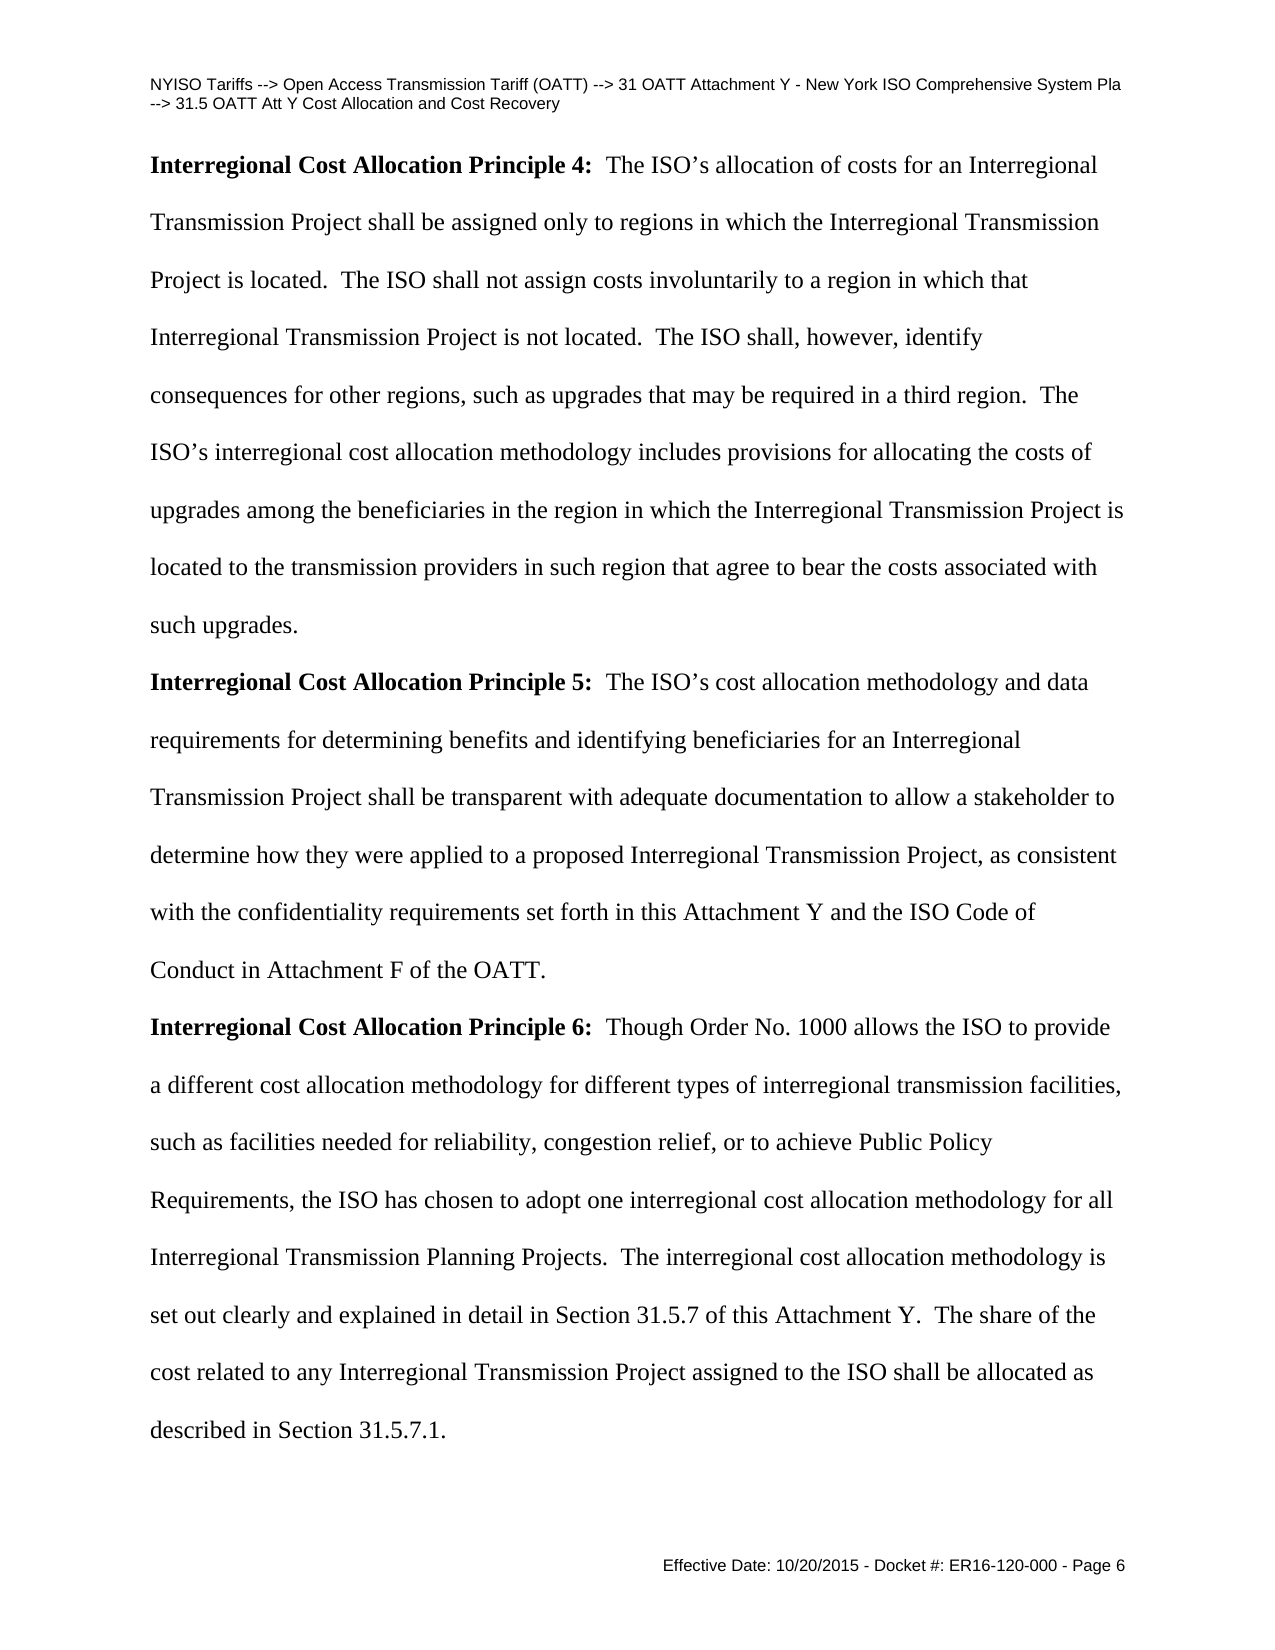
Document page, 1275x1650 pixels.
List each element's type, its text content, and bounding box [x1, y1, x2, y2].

text Interregional Cost Allocation Principle 4: The ISO’s allocation of costs for an Interregional Transmission Project shall be assigned only to regions in which the Interregional Transmission Project is located. The ISO shall not assign costs involuntarily to a region in which that Interregional Transmission Project is not located. The ISO shall, however, identify consequences for other regions, such as upgrades that may be required in a third region. The ISO’s interregional cost allocation methodology includes provisions for allocating the costs of upgrades among the beneficiaries in the region in which the Interregional Transmission Project is located to the transmission providers in such region that agree to bear the costs associated with such upgrades. [150, 150, 1125, 639]
text Interregional Cost Allocation Principle 5: The ISO’s cost allocation methodology and data requirements for determining benefits and identifying beneficiaries for an Interregional Transmission Project shall be transparent with adequate documentation to allow a stakeholder to determine how they were applied to a proposed Interregional Transmission Project, as consistent with the confidentiality requirements set forth in this Attachment Y and the ISO Code of Conduct in Attachment F of the OATT. [150, 667, 1125, 984]
text Interregional Cost Allocation Principle 6: Though Order No. 1000 allows the ISO to provide a different cost allocation methodology for different types of interregional transmission facilities, such as facilities needed for reliability, congestion relief, or to achieve Public Policy Requirements, the ISO has chosen to adopt one interregional cost allocation methodology for all Interregional Transmission Planning Projects. The interregional cost allocation methodology is set out clearly and explained in detail in Section 31.5.7 of this Attachment Y. The share of the cost related to any Interregional Transmission Project assigned to the ISO shall be allocated as described in Section 31.5.7.1. [150, 1012, 1125, 1444]
